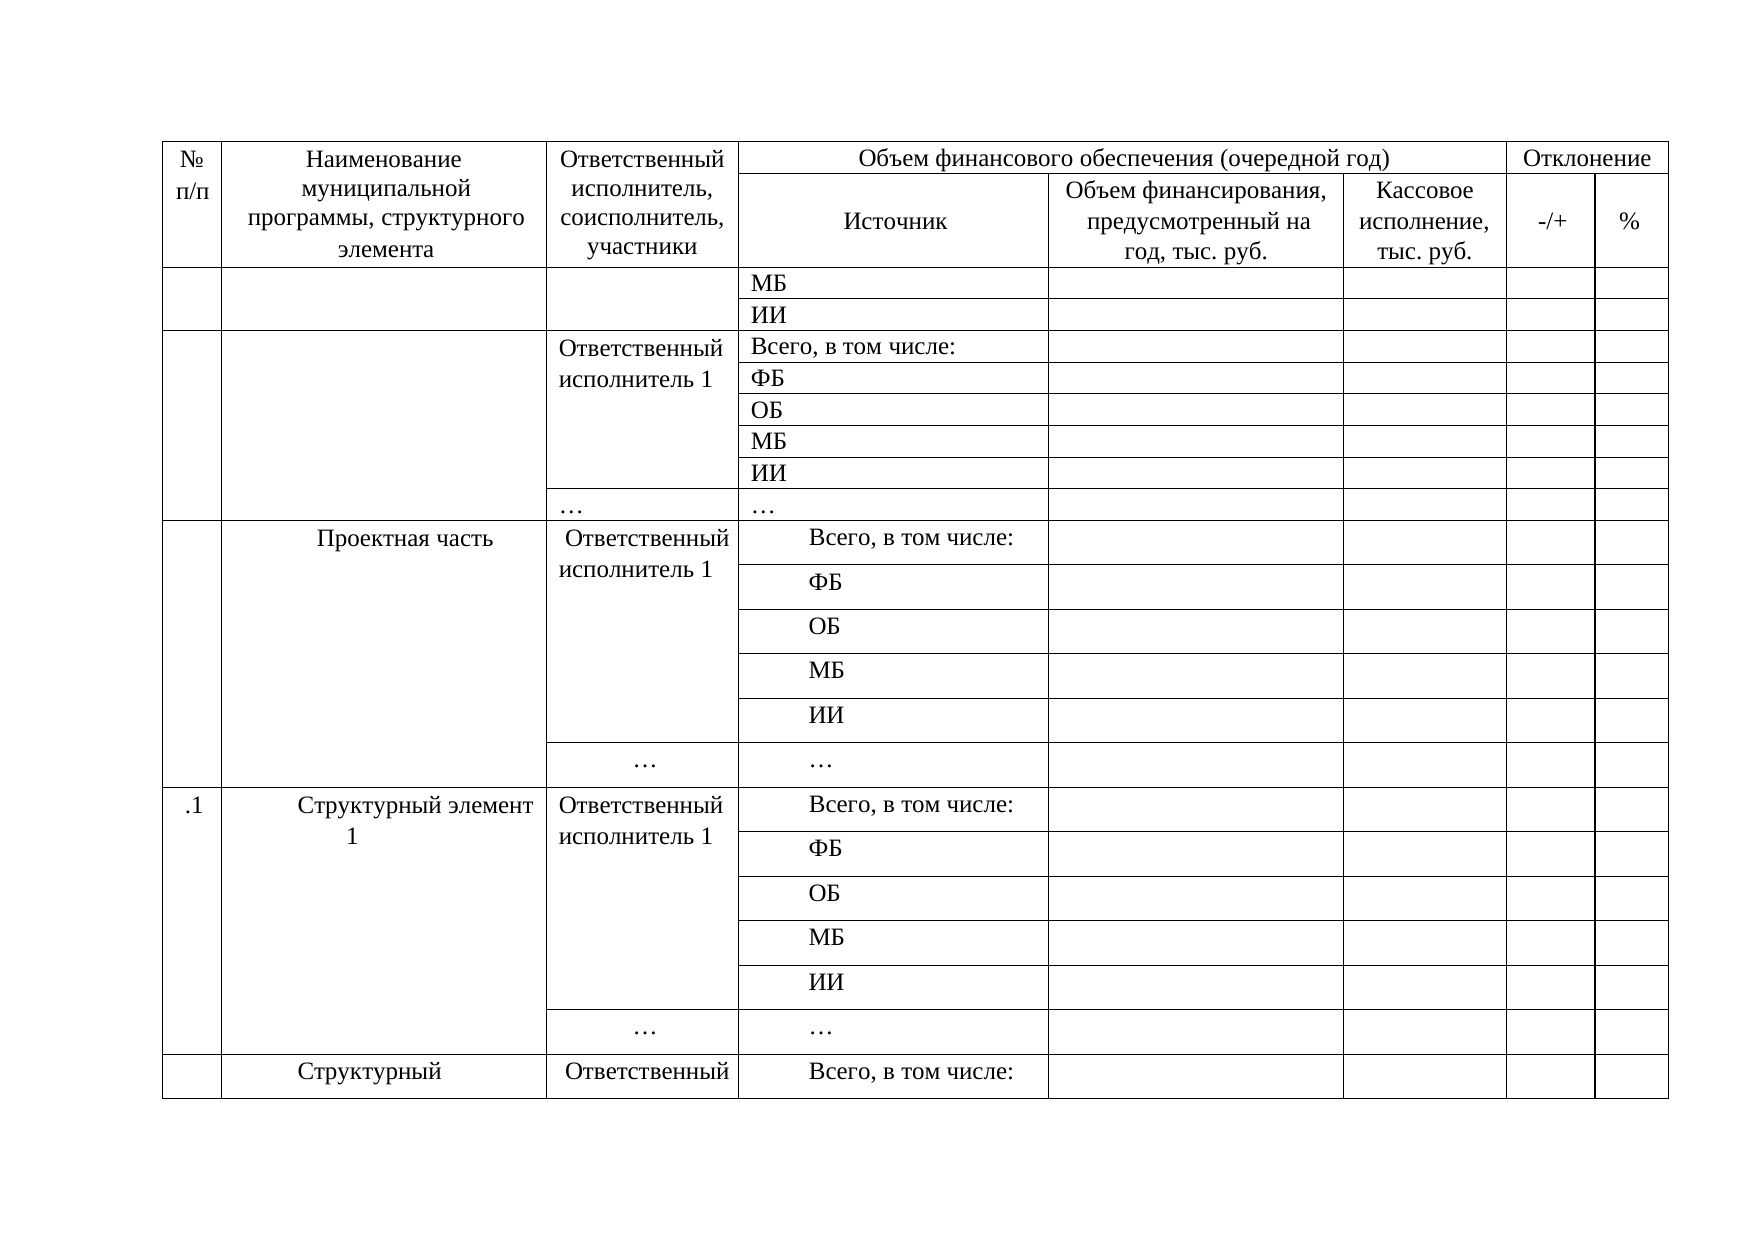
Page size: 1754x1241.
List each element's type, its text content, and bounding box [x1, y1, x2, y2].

table_cell МБ [739, 654, 1048, 698]
table_cell [1049, 489, 1343, 520]
table_cell [1344, 1010, 1506, 1054]
table_cell [1507, 743, 1594, 787]
table_cell [1344, 743, 1506, 787]
table_cell [1596, 877, 1668, 920]
table_cell Источник [739, 174, 1048, 267]
table_cell [1049, 299, 1343, 330]
table_cell Проектная часть [222, 521, 546, 787]
table_cell Структурный элемент 1 [222, 788, 546, 1054]
table_cell [1344, 521, 1506, 564]
table_cell [1596, 654, 1668, 698]
table_cell [163, 1055, 221, 1098]
table_cell ИИ [739, 299, 1048, 330]
table_cell МБ [739, 921, 1048, 965]
table_cell [1344, 877, 1506, 920]
table_cell [1596, 966, 1668, 1009]
table_cell [1344, 299, 1506, 330]
table_cell [1596, 394, 1668, 425]
table_cell ФБ [739, 565, 1048, 609]
table_cell [1049, 966, 1343, 1009]
table_cell [1507, 610, 1594, 653]
table_cell [163, 331, 221, 520]
table_cell [1049, 788, 1343, 831]
table_header № п/п [163, 142, 221, 267]
table_cell [1507, 331, 1594, 362]
table_cell [1596, 1055, 1668, 1098]
table_cell [1507, 1010, 1594, 1054]
table_cell [1049, 699, 1343, 742]
table_cell [1344, 565, 1506, 609]
table_cell [1507, 832, 1594, 876]
table_cell [1049, 877, 1343, 920]
table_cell МБ [739, 426, 1048, 457]
table_cell Ответственный исполнитель 1 [547, 788, 738, 1009]
table_cell [1596, 489, 1668, 520]
table_cell [1596, 331, 1668, 362]
table_cell -/+ [1507, 174, 1594, 267]
table_cell [1507, 565, 1594, 609]
table_cell [1596, 268, 1668, 298]
table_cell [1507, 363, 1594, 393]
table_cell [1049, 743, 1343, 787]
table_cell [1049, 268, 1343, 298]
table_cell Ответственный исполнитель 1 [547, 331, 738, 488]
table_cell … [739, 743, 1048, 787]
table_cell [1596, 426, 1668, 457]
table_cell [1049, 832, 1343, 876]
table_cell [1596, 788, 1668, 831]
table_cell [1049, 521, 1343, 564]
table_cell [1344, 966, 1506, 1009]
table_cell [1344, 654, 1506, 698]
table_cell [1344, 489, 1506, 520]
table_cell [1344, 458, 1506, 488]
table_cell .1 [163, 788, 221, 1054]
table_cell [1049, 1010, 1343, 1054]
table_cell [547, 268, 738, 330]
table_cell [1596, 743, 1668, 787]
table_cell [163, 268, 221, 330]
table_cell ФБ [739, 832, 1048, 876]
table_cell [1507, 489, 1594, 520]
table_cell [1596, 610, 1668, 653]
table_cell … [547, 489, 738, 520]
table_cell [1507, 299, 1594, 330]
table_cell [1344, 331, 1506, 362]
table_cell [1049, 654, 1343, 698]
table_cell [1049, 394, 1343, 425]
table_cell [1344, 394, 1506, 425]
table_cell [1507, 394, 1594, 425]
table_cell [1507, 788, 1594, 831]
table_cell Структурный [222, 1055, 546, 1098]
table_cell [1596, 699, 1668, 742]
table_cell Ответственный [547, 1055, 738, 1098]
table_cell Всего, в том числе: [739, 331, 1048, 362]
table_cell [1507, 921, 1594, 965]
table_cell [1344, 363, 1506, 393]
table_cell ФБ [739, 363, 1048, 393]
table_cell [1596, 521, 1668, 564]
table_cell [163, 521, 221, 787]
table_cell [1507, 1055, 1594, 1098]
table_header Объем финансового обеспечения (очередной год) [739, 142, 1506, 173]
table_cell [1049, 331, 1343, 362]
table_cell [1596, 1010, 1668, 1054]
table_cell МБ [739, 268, 1048, 298]
table_cell [1596, 363, 1668, 393]
table_cell [1596, 832, 1668, 876]
table_cell [1507, 521, 1594, 564]
table_cell [1596, 299, 1668, 330]
table_cell … [547, 1010, 738, 1054]
table_cell [222, 268, 546, 330]
table_cell [1344, 426, 1506, 457]
table_cell Всего, в том числе: [739, 788, 1048, 831]
table_cell [1507, 699, 1594, 742]
table_cell [1049, 1055, 1343, 1098]
table_cell [1507, 654, 1594, 698]
table_header Наименование муниципальной программы, структурного элемента [222, 142, 546, 267]
table_cell [222, 331, 546, 520]
table_cell Ответственный исполнитель 1 [547, 521, 738, 742]
table_cell [1507, 268, 1594, 298]
table_cell [1344, 610, 1506, 653]
table_cell [1344, 699, 1506, 742]
table_cell ОБ [739, 877, 1048, 920]
table_cell [1049, 363, 1343, 393]
table_cell [1344, 921, 1506, 965]
table_cell [1049, 921, 1343, 965]
table_cell [1344, 832, 1506, 876]
table_cell [1049, 426, 1343, 457]
table_cell … [739, 1010, 1048, 1054]
table_cell [1596, 565, 1668, 609]
table_cell % [1596, 174, 1668, 267]
table_cell [1344, 788, 1506, 831]
table_cell ОБ [739, 394, 1048, 425]
table_cell [1596, 458, 1668, 488]
table_cell ИИ [739, 458, 1048, 488]
table_cell ИИ [739, 699, 1048, 742]
table_cell Кассовое исполнение, тыс. руб. [1344, 174, 1506, 267]
table_cell [1507, 426, 1594, 457]
table_cell [1049, 458, 1343, 488]
table_cell [1507, 458, 1594, 488]
table_cell [1049, 610, 1343, 653]
table_cell [1344, 1055, 1506, 1098]
table_cell [1507, 877, 1594, 920]
table_cell … [547, 743, 738, 787]
table_cell ОБ [739, 610, 1048, 653]
table_header Ответственный исполнитель, соисполнитель, участники [547, 142, 738, 267]
table_cell Объем финансирования, предусмотренный на год, тыс. руб. [1049, 174, 1343, 267]
table_cell Всего, в том числе: [739, 1055, 1048, 1098]
table_cell [1344, 268, 1506, 298]
table_cell [1049, 565, 1343, 609]
table_cell [1507, 966, 1594, 1009]
table_cell ИИ [739, 966, 1048, 1009]
table_header Отклонение [1507, 142, 1668, 173]
table_cell Всего, в том числе: [739, 521, 1048, 564]
table_cell … [739, 489, 1048, 520]
table_cell [1596, 921, 1668, 965]
